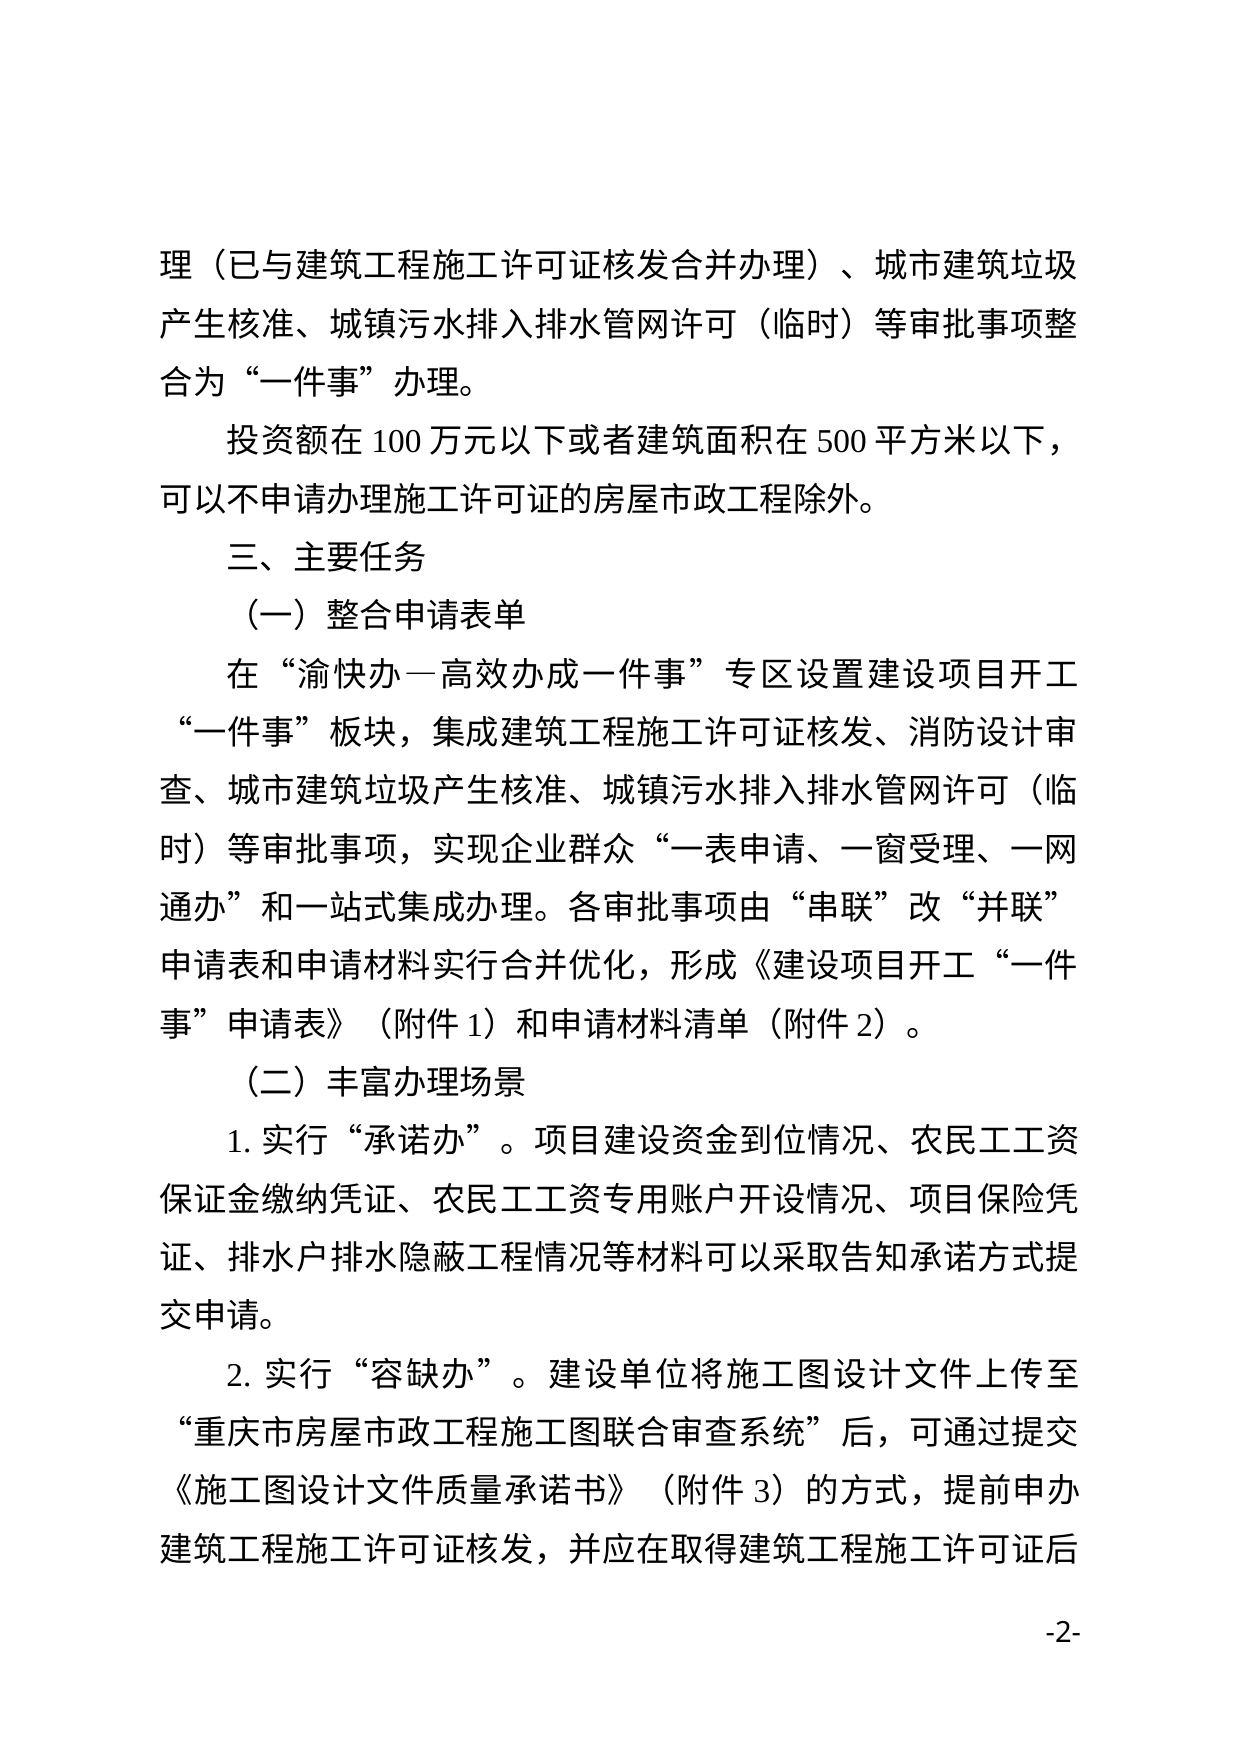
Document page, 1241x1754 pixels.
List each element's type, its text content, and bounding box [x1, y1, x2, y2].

text （二）丰富办理场景 [159, 1048, 1081, 1106]
text 1. 实行“承诺办”。项目建设资金到位情况、农民工工资保证金缴纳凭证、农民工工资专用账户开设情况、项目保险凭证、排水户排水隐蔽工程情况等材料可以采取告知承诺方式提交申请。 [159, 1106, 1081, 1339]
text 在“渝快办—高效办成一件事”专区设置建设项目开工“一件事”板块，集成建筑工程施工许可证核发、消防设计审查、城市建筑垃圾产生核准、城镇污水排入排水管网许可（临时）等审批事项，实现企业群众“一表申请、一窗受理、一网通办”和一站式集成办理。各审批事项由“串联”改“并联”申请表和申请材料实行合并优化，形成《建设项目开工“一件事”申请表》（附件1）和申请材料清单（附件2）。 [159, 639, 1081, 1048]
text 投资额在100万元以下或者建筑面积在500平方米以下，可以不申请办理施工许可证的房屋市政工程除外。 [159, 406, 1081, 523]
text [159, 231, 1081, 406]
text 三、主要任务 [159, 523, 1081, 581]
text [159, 1339, 1081, 1573]
text （一）整合申请表单 [159, 581, 1081, 639]
